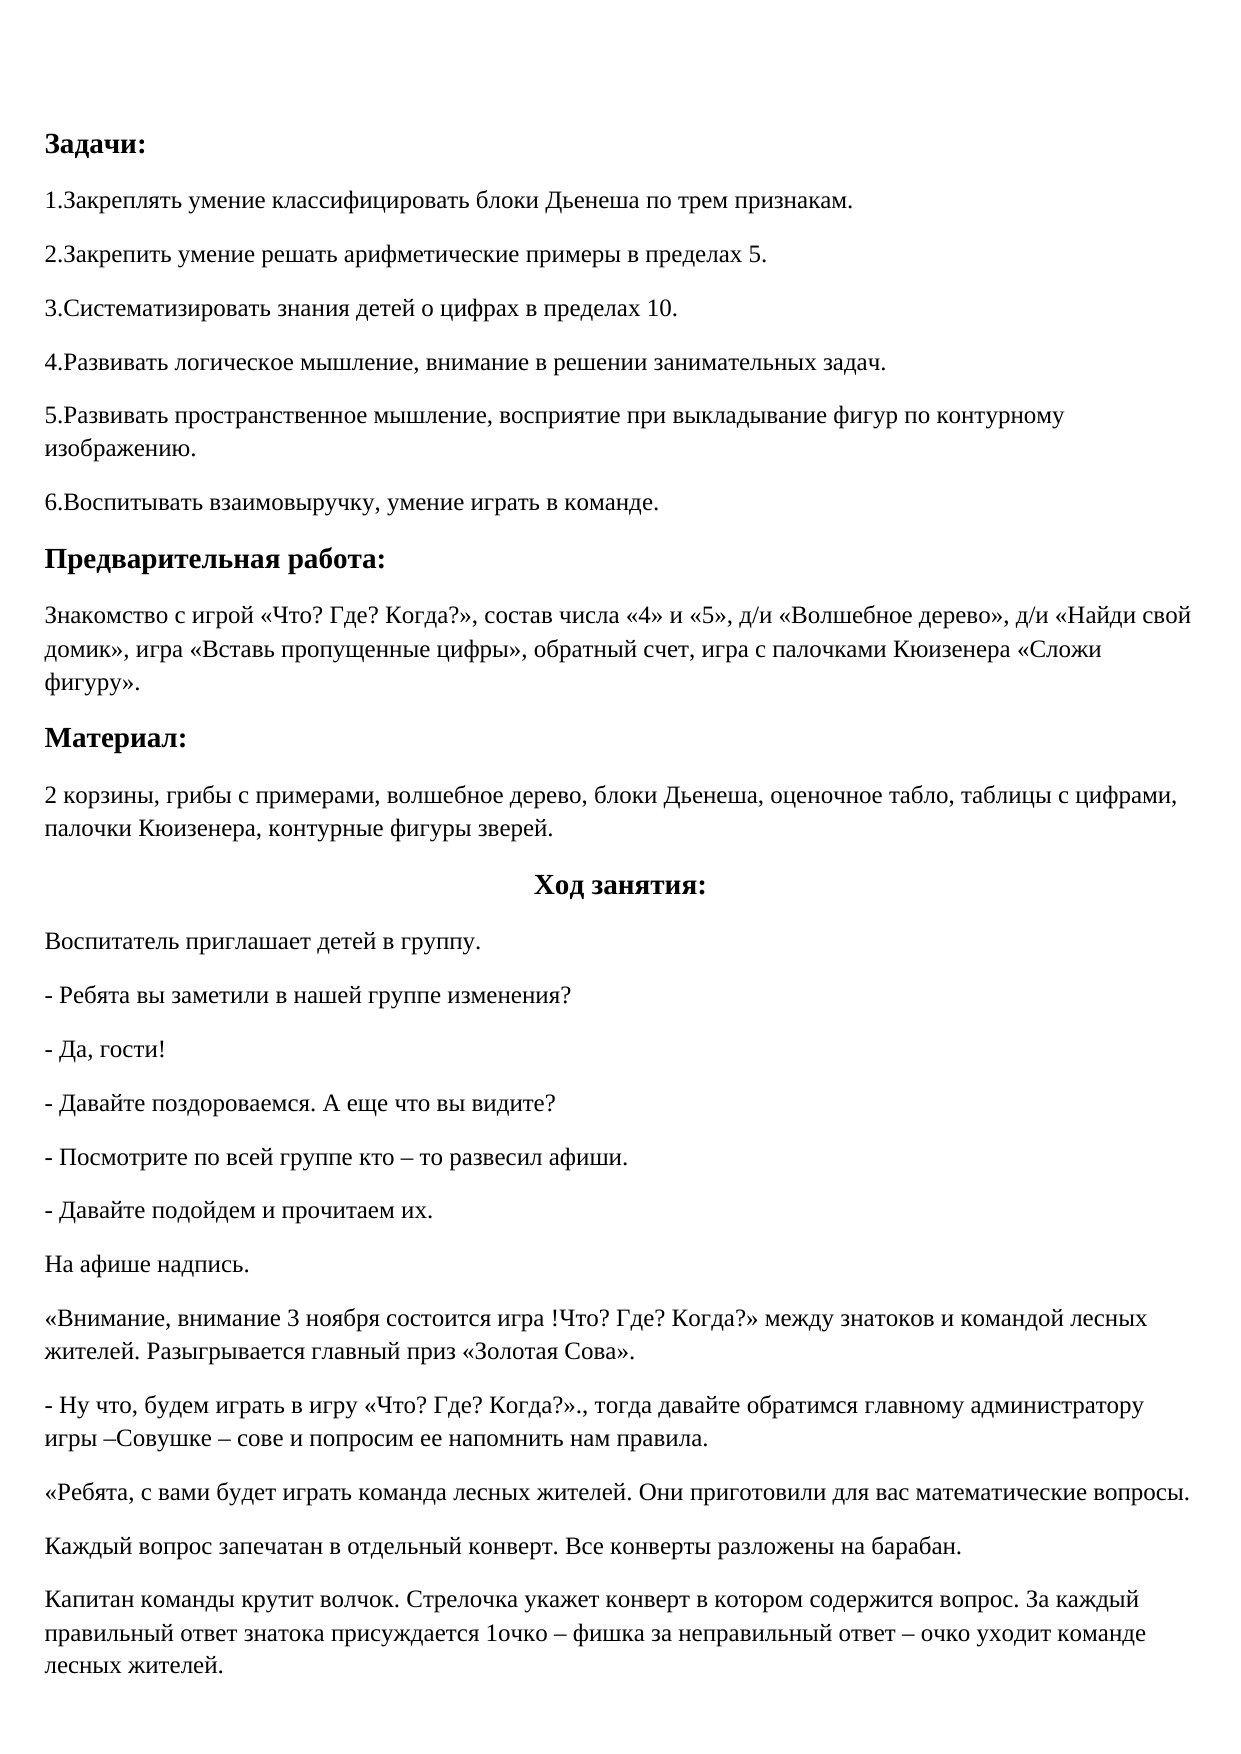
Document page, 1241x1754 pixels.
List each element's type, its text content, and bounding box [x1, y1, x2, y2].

text - Ну что, будем играть в игру «Что? Где? Когда?»., тогда давайте обратимся главному администратору игры –Совушке – сове и попросим ее напомнить нам правила. [44, 1390, 1196, 1452]
text - Ребята вы заметили в нашей группе изменения? [44, 980, 1196, 1009]
text Предварительная работа: [44, 541, 1196, 575]
text 6.Воспитывать взаимовыручку, умение играть в команде. [44, 487, 1196, 516]
text - Давайте поздороваемся. А еще что вы видите? [44, 1088, 1196, 1116]
text «Ребята, с вами будет играть команда лесных жителей. Они приготовили для вас математические вопросы. [44, 1477, 1196, 1506]
text Воспитатель приглашает детей в группу. [44, 926, 1196, 955]
text Капитан команды крутит волчок. Стрелочка укажет конверт в котором содержится вопрос. За каждый правильный ответ знатока присуждается 1очко – фишка за неправильный ответ – очко уходит команде лесных жителей. [44, 1584, 1196, 1679]
text 4.Развивать логическое мышление, внимание в решении занимательных задач. [44, 347, 1196, 375]
text Ход занятия: [44, 867, 1196, 900]
text Каждый вопрос запечатан в отдельный конверт. Все конверты разложены на барабан. [44, 1531, 1196, 1559]
text 2.Закрепить умение решать арифметические примеры в пределах 5. [44, 239, 1196, 268]
text Знакомство с игрой «Что? Где? Когда?», состав числа «4» и «5», д/и «Волшебное дерево», д/и «Найди свой домик», игра «Вставь пропущенные цифры», обратный счет, игра с палочками Кюизенера «Сложи фигуру». [44, 601, 1196, 695]
text - Посмотрите по всей группе кто – то развесил афиши. [44, 1142, 1196, 1170]
text 2 корзины, грибы с примерами, волшебное дерево, блоки Дьенеша, оценочное табло, таблицы с цифрами, палочки Кюизенера, контурные фигуры зверей. [44, 780, 1196, 842]
text Материал: [44, 721, 1196, 754]
text На афише надпись. [44, 1249, 1196, 1278]
text - Давайте подойдем и прочитаем их. [44, 1195, 1196, 1224]
text «Внимание, внимание 3 ноября состоится игра !Что? Где? Когда?» между знатоков и командой лесных жителей. Разыгрывается главный приз «Золотая Сова». [44, 1303, 1196, 1365]
text - Да, гости! [44, 1034, 1196, 1063]
text 1.Закреплять умение классифицировать блоки Дьенеша по трем признакам. [44, 185, 1196, 214]
text 3.Систематизировать знания детей о цифрах в пределах 10. [44, 293, 1196, 322]
text Задачи: [44, 126, 1196, 159]
text 5.Развивать пространственное мышление, восприятие при выкладывание фигур по контурному изображению. [44, 401, 1196, 462]
